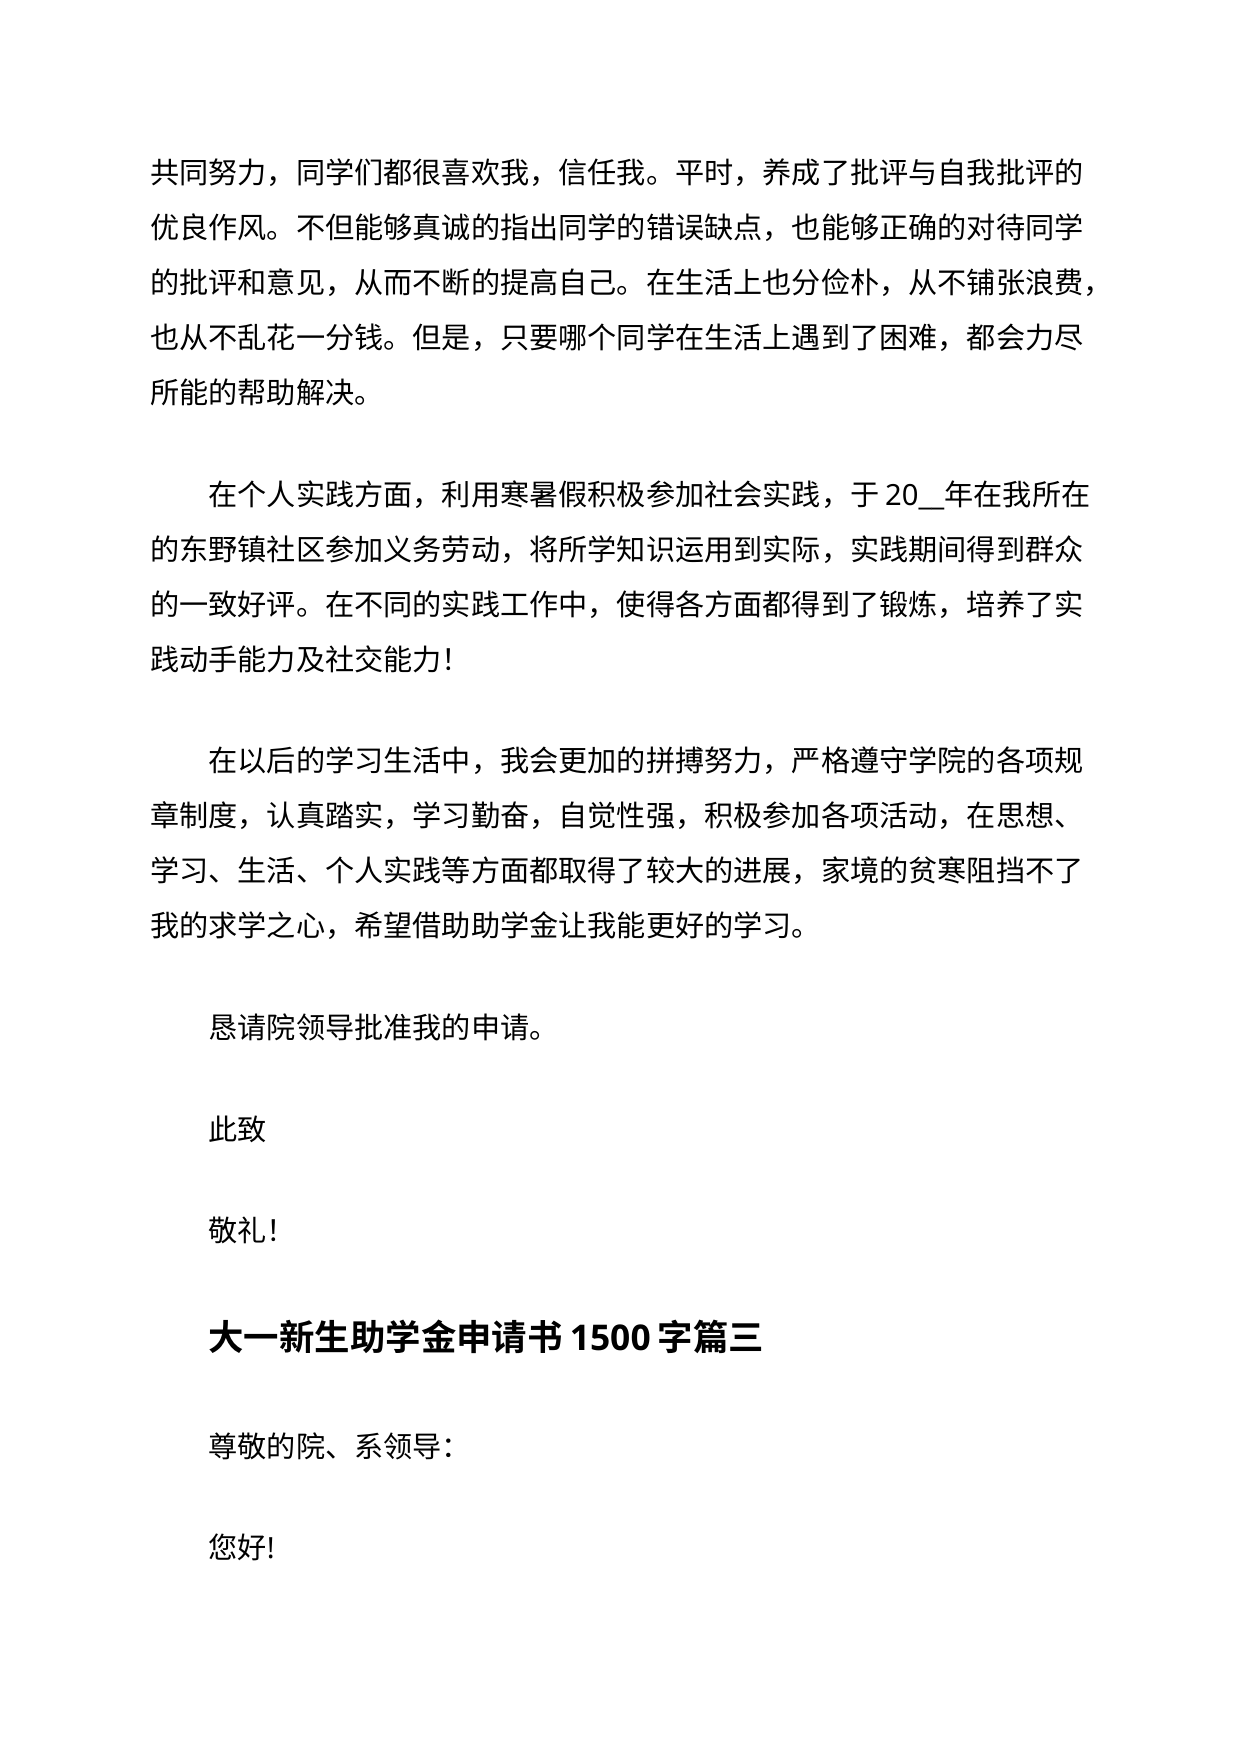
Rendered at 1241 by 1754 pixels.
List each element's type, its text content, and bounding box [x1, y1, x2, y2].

text 大一新生助学金申请书1500字篇三 [150, 1310, 1090, 1361]
text 恳请院领导批准我的申请。 [150, 1004, 1090, 1047]
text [150, 150, 1090, 412]
text 敬礼！ [150, 1208, 1090, 1250]
text 您好! [150, 1525, 1090, 1567]
text 尊敬的院、系领导： [150, 1423, 1090, 1466]
text 在以后的学习生活中，我会更加的拼搏努力，严格遵守学院的各项规章制度，认真踏实，学习勤奋，自觉性强，积极参加各项活动，在思想、学习、生活、个人实践等方面都取得了较大的进展，家境的贫寒阻挡不了我的求学之心，希望借助助学金让我能更好的学习。 [150, 738, 1090, 945]
text 此致 [150, 1106, 1090, 1148]
text 在个人实践方面，利用寒暑假积极参加社会实践，于20__年在我所在的东野镇社区参加义务劳动，将所学知识运用到实际，实践期间得到群众的一致好评。在不同的实践工作中，使得各方面都得到了锻炼，培养了实践动手能力及社交能力！ [150, 471, 1090, 678]
